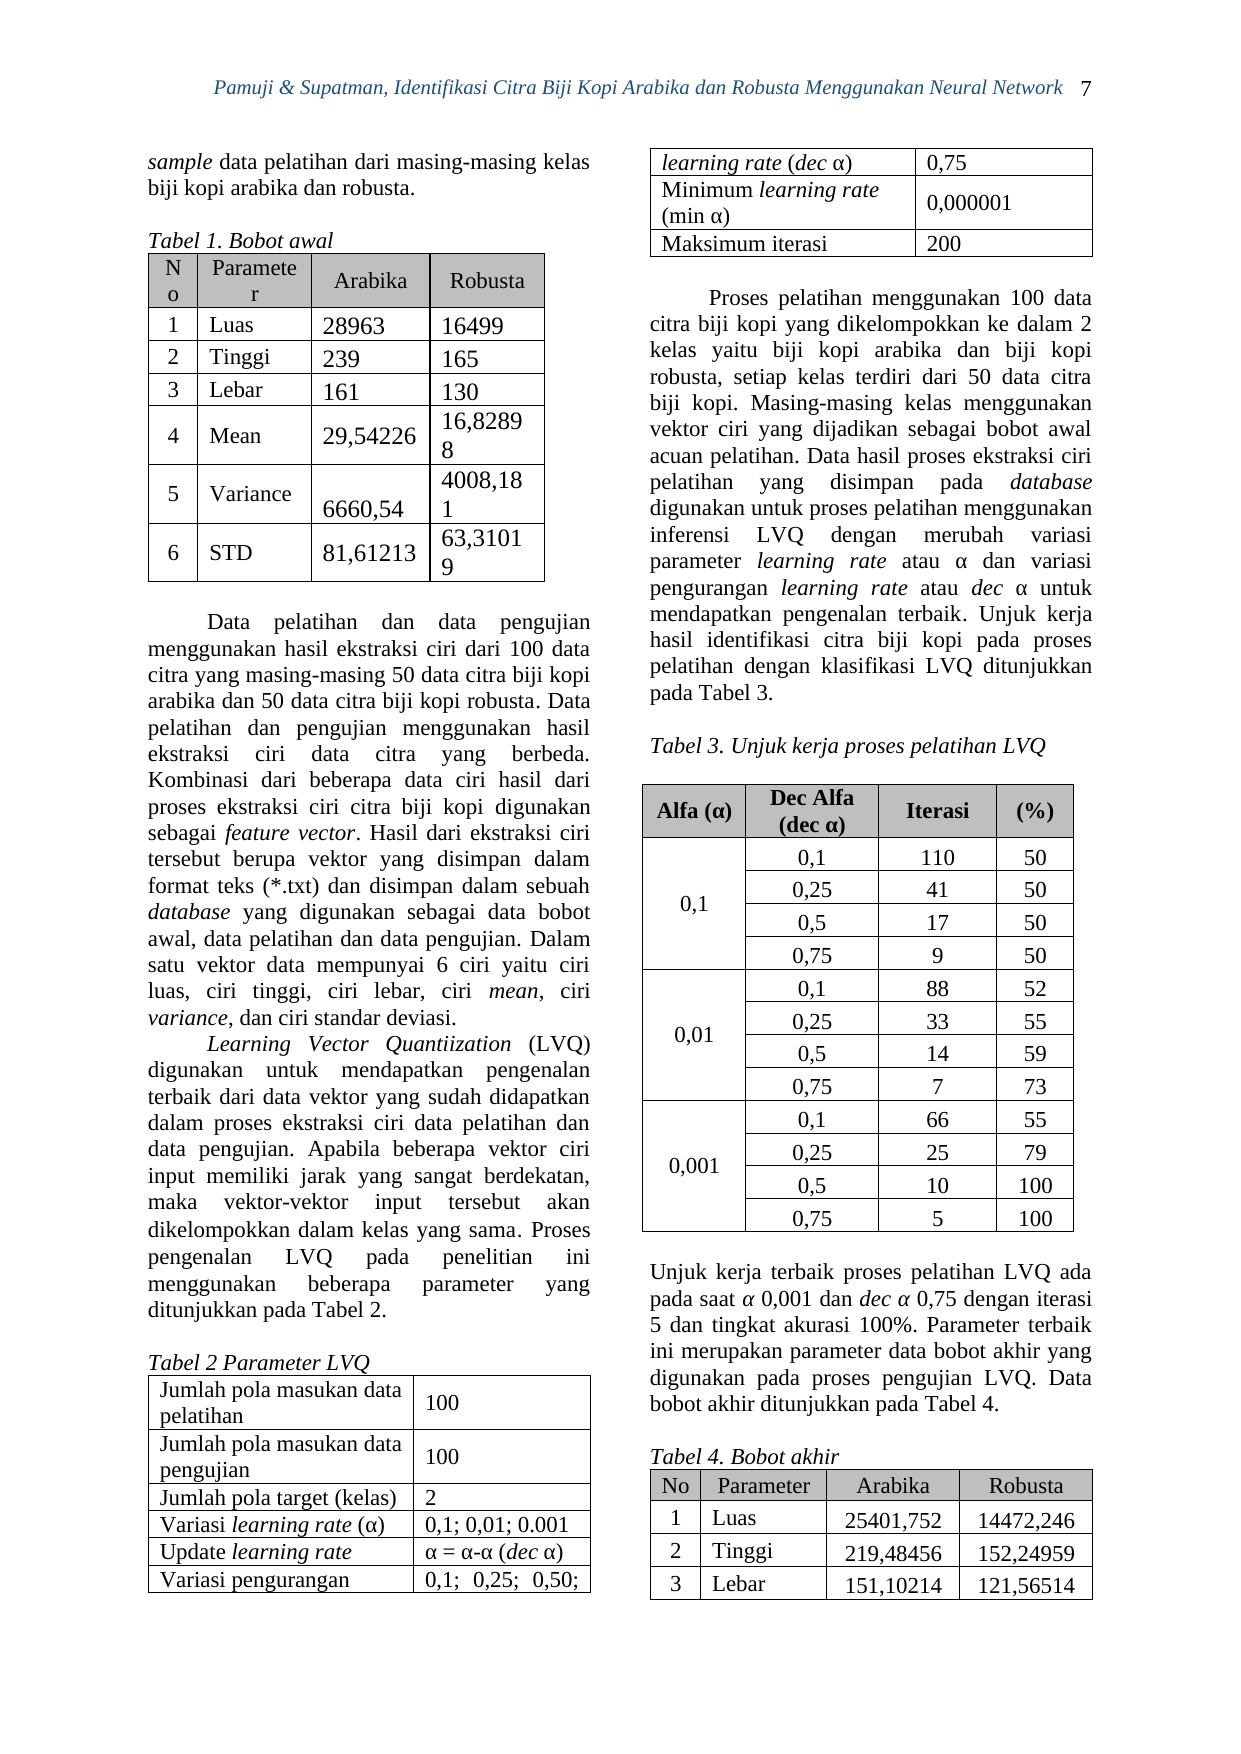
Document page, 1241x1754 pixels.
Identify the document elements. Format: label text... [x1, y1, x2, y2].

table_cell 4008,181 [431, 465, 544, 522]
table_header Parameter [198, 254, 311, 307]
table_cell 6 [149, 524, 197, 581]
table_cell 52 [997, 970, 1073, 1001]
table_cell 9 [879, 937, 996, 968]
table_cell 165 [431, 341, 544, 372]
table_cell 5 [149, 465, 197, 522]
table_cell 0,25 [746, 1002, 878, 1034]
table_cell 0,1 [643, 838, 745, 968]
table_cell 14 [879, 1035, 996, 1067]
table_cell 4 [149, 406, 197, 464]
table_cell Jumlah pola target (kelas) [149, 1484, 413, 1510]
table_cell 239 [312, 341, 429, 372]
table_cell 16499 [431, 308, 544, 340]
table_cell 0,25 [746, 871, 878, 903]
table_cell 110 [879, 838, 996, 870]
table_cell 14472,246 [960, 1501, 1092, 1533]
table_cell 50 [997, 838, 1073, 870]
table_cell 33 [879, 1002, 996, 1034]
table_cell 50 [997, 904, 1073, 936]
table_cell Update learning rate [149, 1538, 413, 1565]
text Learning Vector Quantiization (LVQ) digunakan untuk mendapatkan pengenalan terbaik dari data vektor yang sudah didapatkan dalam proses ekstraksi ciri data pelatihan dan data pengujian. Apabila beberapa vektor ciri input memiliki jarak yang sangat berdekatan, maka vektor-vektor input tersebut akan dikelompokkan dalam kelas yang sama. Proses pengenalan LVQ pada penelitian ini menggunakan beberapa parameter yang ditunjukkan pada Tabel 2. [148, 1030, 591, 1322]
table_cell Lebar [198, 374, 311, 405]
table_cell 79 [997, 1134, 1073, 1165]
table_cell 41 [879, 871, 996, 903]
table_cell Luas [198, 308, 311, 340]
table_header Parameter [701, 1470, 826, 1500]
table_header No [149, 254, 197, 307]
table_cell 0,25 [746, 1134, 878, 1165]
table_cell 25 [879, 1134, 996, 1165]
table_cell 2 [651, 1534, 700, 1566]
table_cell 0,1 [746, 970, 878, 1001]
table_cell 0,5 [746, 904, 878, 936]
table_cell Tinggi [198, 341, 311, 372]
table_cell 0,5 [746, 1166, 878, 1198]
table_cell 161 [312, 374, 429, 405]
table_header Alfa (α) [643, 785, 745, 837]
table_cell 2 [414, 1484, 590, 1510]
table_cell 0,1 [746, 1101, 878, 1132]
table_cell 50 [997, 937, 1073, 968]
table_header Robusta [960, 1470, 1092, 1500]
table_cell Minimum learning rate (min α) [651, 176, 915, 229]
table_cell 0,1 [746, 838, 878, 870]
table_header Dec Alfa (dec α) [746, 785, 878, 837]
table_cell 0,5 [746, 1035, 878, 1067]
table_cell 17 [879, 904, 996, 936]
table_cell 0,75 [746, 1068, 878, 1100]
table_cell 100 [414, 1430, 590, 1482]
table_cell 63,31019 [431, 524, 544, 581]
table_header Arabika [312, 254, 429, 307]
table_header 100 [414, 1376, 590, 1429]
table_cell 55 [997, 1002, 1073, 1034]
table_header Robusta [431, 254, 544, 307]
table_cell 16,82898 [431, 406, 544, 464]
text Tabel 2 Parameter LVQ [148, 1349, 591, 1375]
table_cell 100 [997, 1166, 1073, 1198]
table_header Iterasi [879, 785, 996, 837]
table_cell Variasi pengurangan learning rate (dec α) [651, 149, 915, 175]
text Unjuk kerja terbaik proses pelatihan LVQ ada pada saat α 0,001 dan dec α 0,75 dengan iterasi 5 dan tingkat akurasi 100%. Parameter terbaik ini merupakan parameter data bobot akhir yang digunakan pada proses pengujian LVQ. Data bobot akhir ditunjukkan pada Tabel 4. [649, 1258, 1092, 1416]
text Tabel 4. Bobot akhir [649, 1443, 1092, 1469]
table_cell 3 [149, 374, 197, 405]
table_cell 10 [879, 1166, 996, 1198]
table_header No [651, 1470, 700, 1500]
text Tabel 3. Unjuk kerja proses pelatihan LVQ [649, 732, 1092, 758]
table_cell 100 [997, 1199, 1073, 1231]
table_cell 6660,54 [312, 465, 429, 522]
table_cell Lebar [701, 1567, 826, 1599]
table_cell 219,48456 [827, 1534, 959, 1566]
table_cell Luas [701, 1501, 826, 1533]
table_cell Variasi pengurangan learning rate (dec α) [149, 1566, 413, 1592]
table_cell Variasi learning rate (α) [149, 1511, 413, 1537]
table_cell Variance [198, 465, 311, 522]
table_cell 0,1; 0,25; 0,50; 0,75 [414, 1566, 590, 1592]
table_cell 2 [149, 341, 197, 372]
table_cell 59 [997, 1035, 1073, 1067]
table_cell 25401,752 [827, 1501, 959, 1533]
table_cell Maksimum iterasi [651, 230, 915, 256]
table_cell 200 [916, 230, 1092, 256]
table_cell 88 [879, 970, 996, 1001]
table_cell 0,75 [746, 1199, 878, 1231]
table_cell 81,61213 [312, 524, 429, 581]
table_cell STD [198, 524, 311, 581]
table_cell 28963 [312, 308, 429, 340]
table_cell 7 [879, 1068, 996, 1100]
text Data pelatihan dan data pengujian menggunakan hasil ekstraksi ciri dari 100 data citra yang masing-masing 50 data citra biji kopi arabika dan 50 data citra biji kopi robusta. Data pelatihan dan pengujian menggunakan hasil ekstraksi ciri data citra yang berbeda. Kombinasi dari beberapa data ciri hasil dari proses ekstraksi ciri citra biji kopi digunakan sebagai feature vector. Hasil dari ekstraksi ciri tersebut berupa vektor yang disimpan dalam format teks (*.txt) dan disimpan dalam sebuah database yang digunakan sebagai data bobot awal, data pelatihan dan data pengujian. Dalam satu vektor data mempunyai 6 ciri yaitu ciri luas, ciri tinggi, ciri lebar, ciri mean, ciri variance, dan ciri standar deviasi. [148, 608, 591, 1030]
table_cell 130 [431, 374, 544, 405]
table_cell 0,001 [643, 1101, 745, 1231]
table_cell 73 [997, 1068, 1073, 1100]
table_cell 0,1; 0,01; 0.001 [414, 1511, 590, 1537]
table_cell 151,10214 [827, 1567, 959, 1599]
table_cell Tinggi [701, 1534, 826, 1566]
table_header Arabika [827, 1470, 959, 1500]
table_cell Jumlah pola masukan data pengujian [149, 1430, 413, 1482]
table_cell α = α-α (dec α) [414, 1538, 590, 1565]
table_cell 55 [997, 1101, 1073, 1132]
table_cell 152,24959 [960, 1534, 1092, 1566]
table_cell 0,1; 0,25; 0,50; 0,75 [916, 149, 1092, 175]
table_cell 0,01 [643, 970, 745, 1100]
text Proses pelatihan menggunakan 100 data citra biji kopi yang dikelompokkan ke dalam 2 kelas yaitu biji kopi arabika dan biji kopi robusta, setiap kelas terdiri dari 50 data citra biji kopi. Masing-masing kelas menggunakan vektor ciri yang dijadikan sebagai bobot awal acuan pelatihan. Data hasil proses ekstraksi ciri pelatihan yang disimpan pada database digunakan untuk proses pelatihan menggunakan inferensi LVQ dengan merubah variasi parameter learning rate atau α dan variasi pengurangan learning rate atau dec α untuk mendapatkan pengenalan terbaik. Unjuk kerja hasil identifikasi citra biji kopi pada proses pelatihan dengan klasifikasi LVQ ditunjukkan pada Tabel 3. [649, 284, 1092, 705]
table_cell 1 [149, 308, 197, 340]
table_cell Mean [198, 406, 311, 464]
table_header (%) [997, 785, 1073, 837]
text Tabel 1. Bobot awal [148, 227, 591, 253]
table_cell 0,75 [746, 937, 878, 968]
table_cell 5 [879, 1199, 996, 1231]
table_header Jumlah pola masukan data pelatihan [149, 1376, 413, 1429]
table_cell 0,000001 [916, 176, 1092, 229]
table_cell 66 [879, 1101, 996, 1132]
table_cell 3 [651, 1567, 700, 1599]
table_cell 29,54226 [312, 406, 429, 464]
table_cell 1 [651, 1501, 700, 1533]
table_cell 50 [997, 871, 1073, 903]
table_cell 121,56514 [960, 1567, 1092, 1599]
